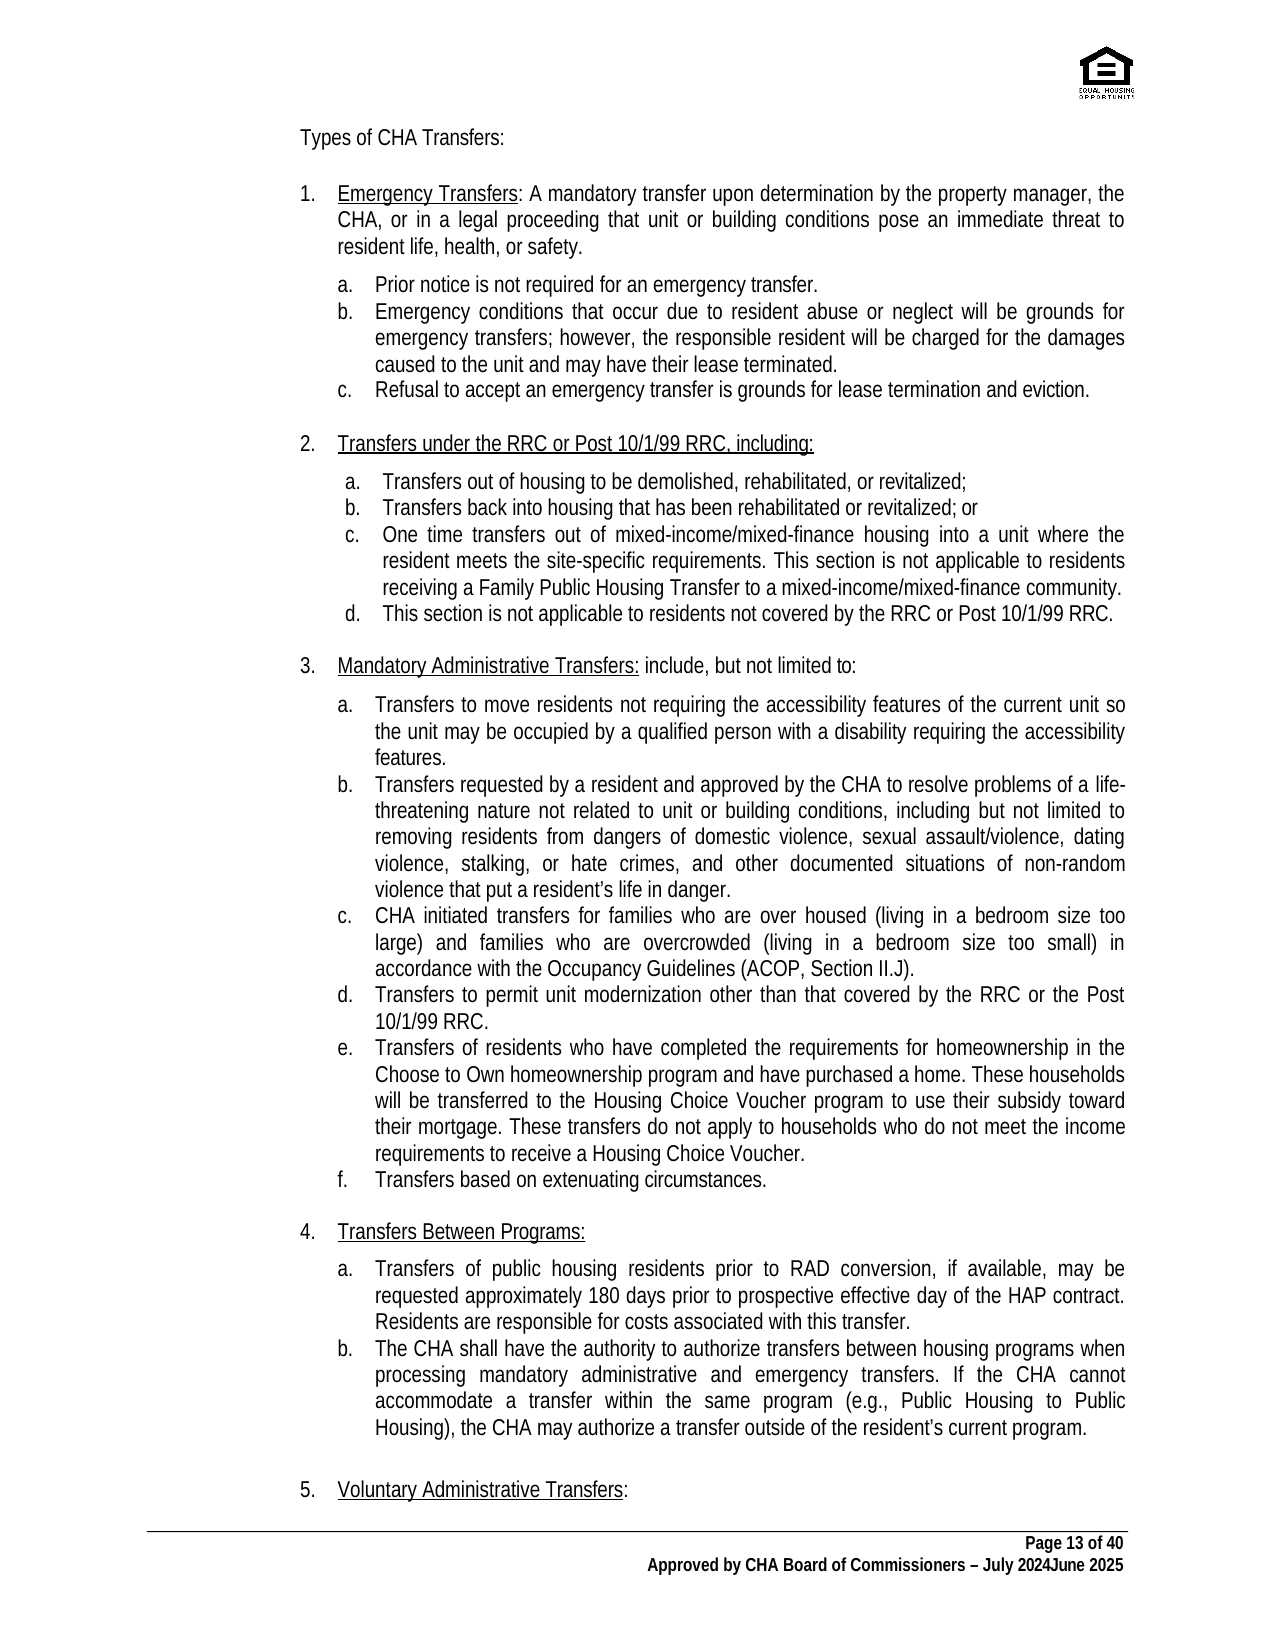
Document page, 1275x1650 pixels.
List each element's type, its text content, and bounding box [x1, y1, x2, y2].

list This section is not applicable to residents not covered by the RRC or Post 10/1/99 RRC. [345, 600, 1167, 626]
picture [1079, 46, 1134, 99]
list The CHA shall have the authority to authorize transfers between housing programs when processing mandatory administrative and emergency transfers. If the CHA cannot accommodate a transfer within the same program (e.g., Public Housing to Public Housing), the CHA may authorize a transfer outside of the resident’s current program. [337, 1334, 1126, 1440]
list Transfers to permit unit modernization other than that covered by the RRC or the Post 10/1/99 RRC. [337, 981, 1125, 1034]
list Transfers back into housing that has been rehabilitated or revitalized; or [345, 494, 1167, 521]
list Emergency Transfers: A mandatory transfer upon determination by the property manager, the CHA, or in a legal proceeding that unit or building conditions pose an immediate threat to resident life, health, or safety. [300, 180, 1126, 259]
list Transfers based on extenuating circumstances. [337, 1166, 1167, 1192]
list Transfers to move residents not requiring the accessibility features of the current unit so the unit may be occupied by a qualified person with a disability requiring the accessibility features. [337, 691, 1126, 770]
list Prior notice is not required for an emergency transfer. [337, 272, 1167, 298]
list Mandatory Administrative Transfers: include, but not limited to: [300, 652, 1167, 679]
list One time transfers out of mixed-income/mixed-finance housing into a unit where the resident meets the site-specific requirements. This section is not applicable to residents receiving a Family Public Housing Transfer to a mixed-income/mixed-finance community. [345, 521, 1126, 600]
list Transfers under the RRC or Post 10/1/99 RRC, including: [300, 429, 1167, 456]
list Emergency conditions that occur due to resident abuse or neglect will be grounds for emergency transfers; however, the responsible resident will be charged for the damages caused to the unit and may have their lease terminated. [337, 298, 1126, 377]
list CHA initiated transfers for families who are over housed (living in a bedroom size too large) and families who are overcrowded (living in a bedroom size too small) in accordance with the Occupancy Guidelines (ACOP, Section II.J). [337, 902, 1126, 981]
list Transfers of public housing residents prior to RAD conversion, if available, may be requested approximately 180 days prior to prospective effective day of the HAP contract. Residents are responsible for costs associated with this transfer. [337, 1255, 1126, 1334]
list Transfers requested by a resident and approved by the CHA to resolve problems of a life- threatening nature not related to unit or building conditions, including but not limited to removing residents from dangers of domestic violence, sexual assault/violence, dating violence, stalking, or hate crimes, and other documented situations of non-random violence that put a resident’s life in danger. [337, 771, 1126, 902]
list Transfers of residents who have completed the requirements for homeownership in the Choose to Own homeownership program and have purchased a home. These households will be transferred to the Housing Choice Voucher program to use their subsidy toward their mortgage. These transfers do not apply to households who do not meet the income requirements to receive a Housing Choice Voucher. [337, 1034, 1126, 1166]
list Transfers out of housing to be demolished, rehabilitated, or revitalized; [345, 468, 1167, 494]
text Types of CHA Transfers: [300, 124, 1167, 151]
list Transfers Between Programs: [300, 1218, 1167, 1245]
list Refusal to accept an emergency transfer is grounds for lease termination and eviction. [337, 377, 1167, 403]
list Voluntary Administrative Transfers: [300, 1476, 1167, 1503]
